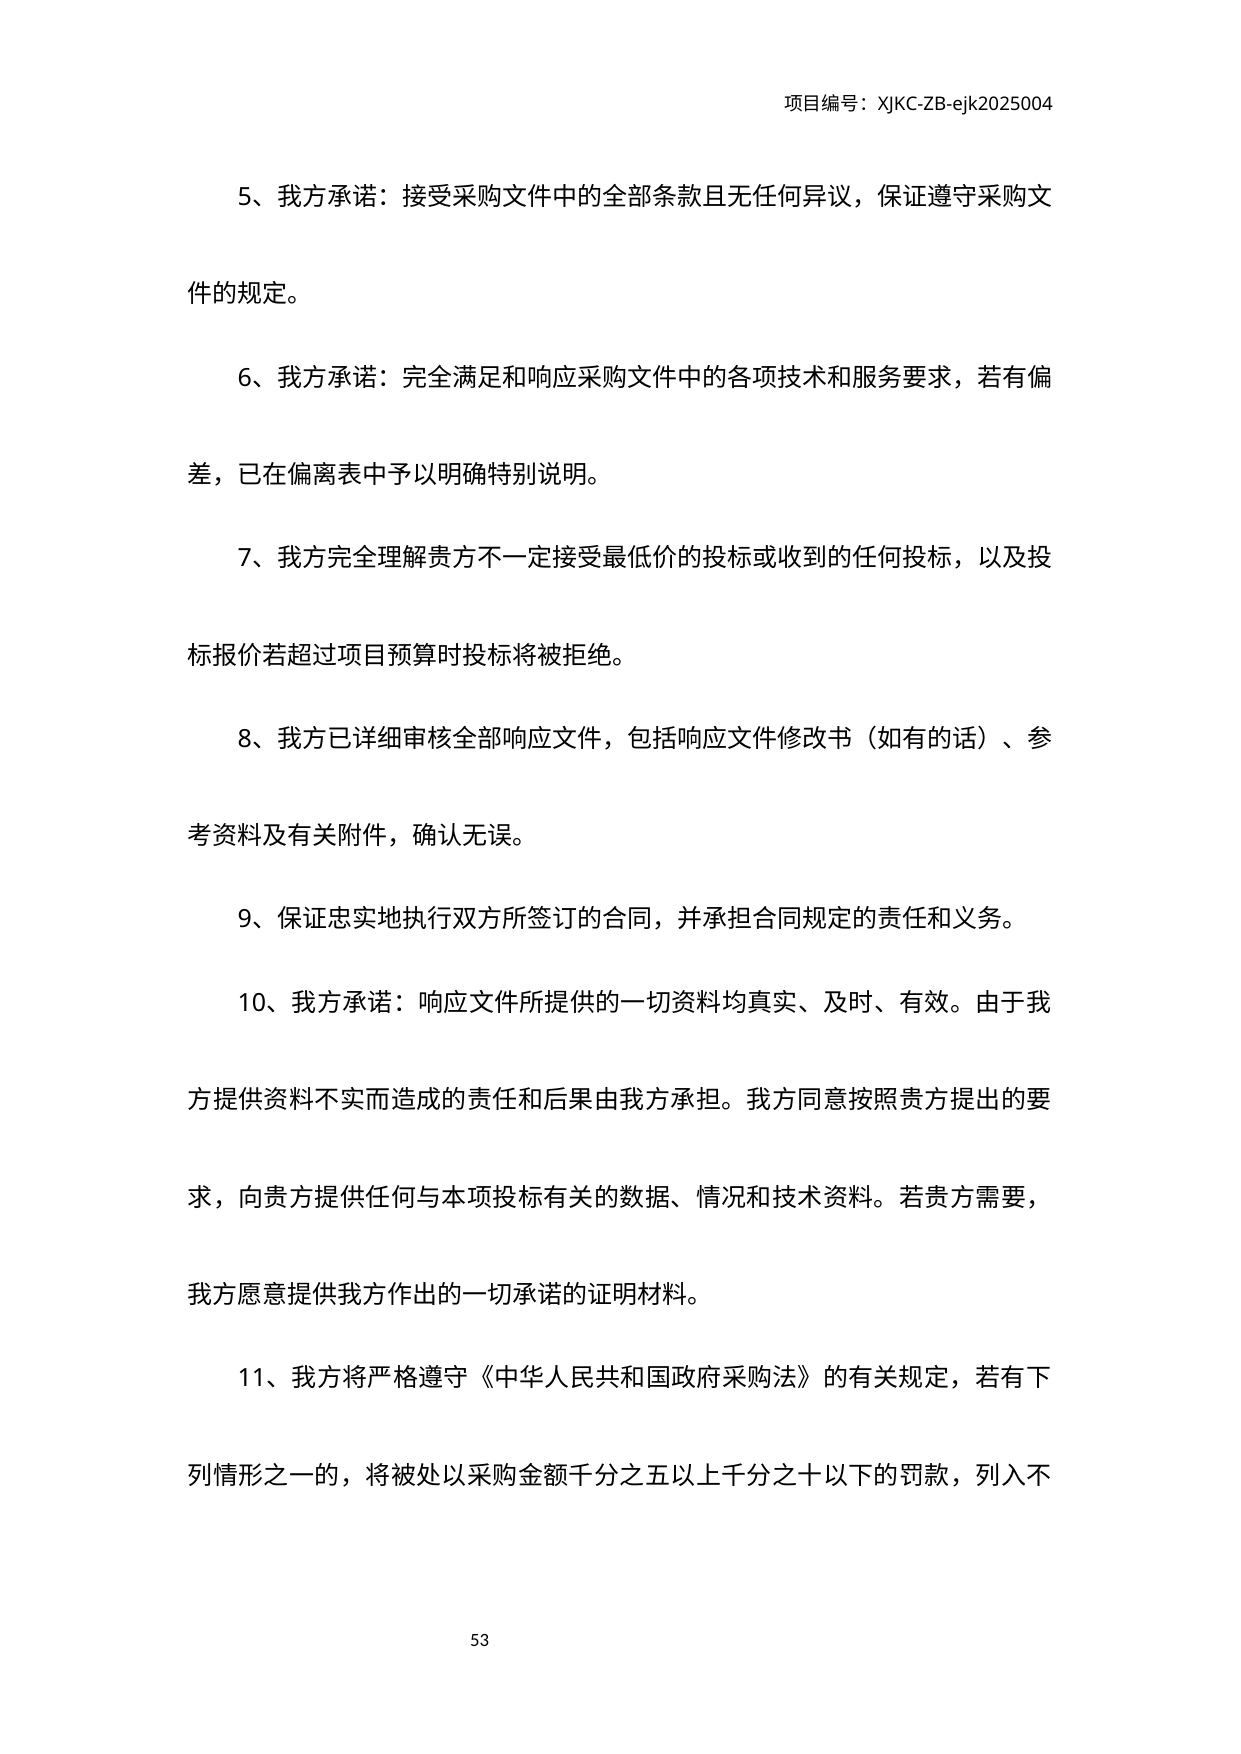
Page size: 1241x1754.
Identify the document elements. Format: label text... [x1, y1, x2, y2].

text 9、保证忠实地执行双方所签订的合同，并承担合同规定的责任和义务。 [187, 884, 1053, 949]
text 7、我方完全理解贵方不一定接受最低价的投标或收到的任何投标，以及投标报价若超过项目预算时投标将被拒绝。 [187, 523, 1053, 686]
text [187, 1343, 1053, 1506]
text 6、我方承诺：完全满足和响应采购文件中的各项技术和服务要求，若有偏差，已在偏离表中予以明确特别说明。 [187, 343, 1053, 505]
text 5、我方承诺：接受采购文件中的全部条款且无任何异议，保证遵守采购文件的规定。 [187, 162, 1053, 324]
text 8、我方已详细审核全部响应文件，包括响应文件修改书（如有的话）、参考资料及有关附件，确认无误。 [187, 704, 1053, 866]
text 10、我方承诺：响应文件所提供的一切资料均真实、及时、有效。由于我方提供资料不实而造成的责任和后果由我方承担。我方同意按照贵方提出的要求，向贵方提供任何与本项投标有关的数据、情况和技术资料。若贵方需要，我方愿意提供我方作出的一切承诺的证明材料。 [187, 968, 1053, 1325]
